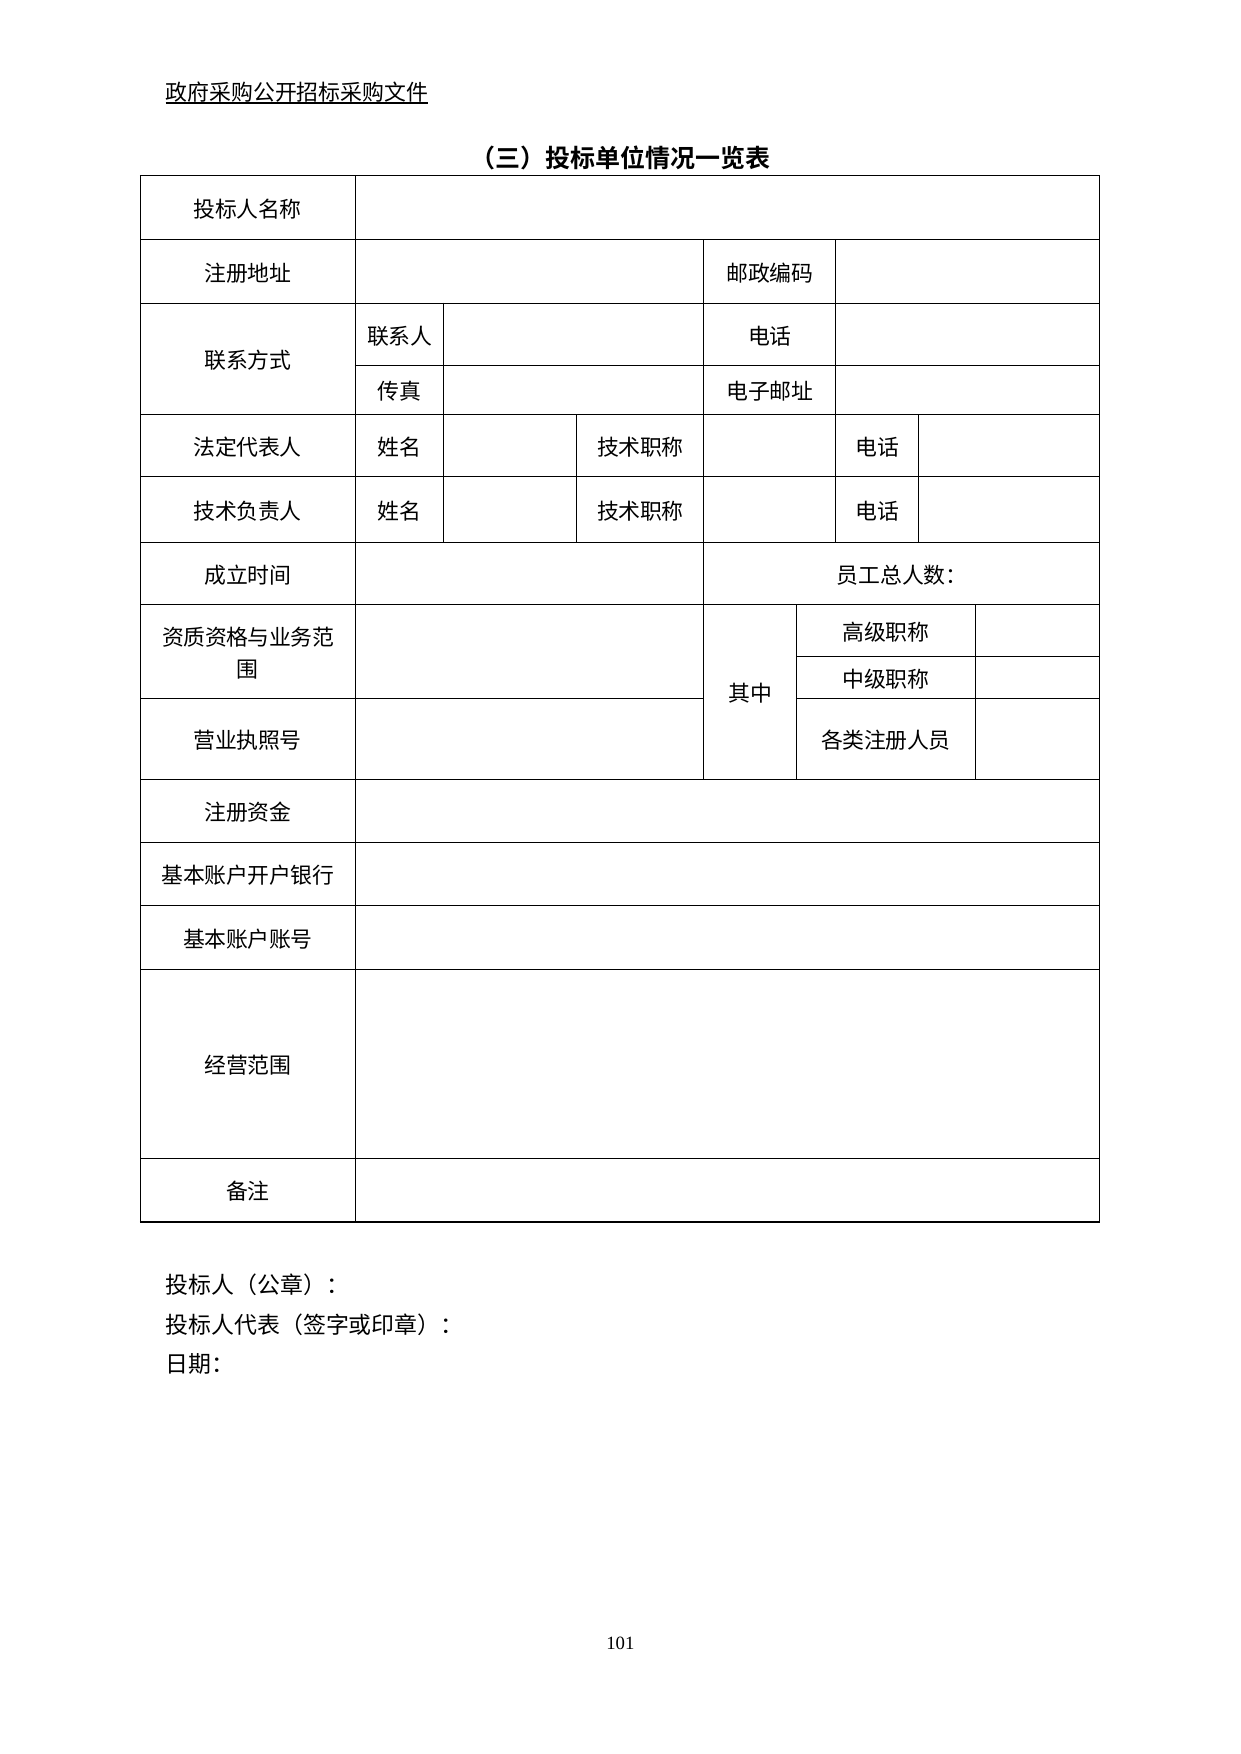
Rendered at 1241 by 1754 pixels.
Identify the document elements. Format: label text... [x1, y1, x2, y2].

table_cell [356, 699, 703, 778]
table_cell [356, 1159, 1099, 1221]
text 投标人（公章）： [165, 1262, 1075, 1302]
table_cell [836, 240, 1099, 303]
table_cell 法定代表人 [141, 415, 355, 476]
table_header 投标人名称 [141, 176, 355, 239]
table_header [356, 176, 1099, 239]
table_cell 员工总人数： [704, 543, 1099, 604]
text 日期： [165, 1341, 1075, 1381]
table_cell [356, 543, 703, 604]
table_cell [976, 657, 1099, 698]
table_cell 传真 [356, 366, 443, 414]
table_cell [356, 605, 703, 698]
text 投标人代表（签字或印章）： [165, 1302, 1075, 1341]
table_cell 联系方式 [141, 304, 355, 414]
table_cell 技术职称 [577, 477, 703, 542]
table_cell 邮政编码 [704, 240, 835, 303]
table_cell 其中 [704, 605, 796, 778]
table_cell 电子邮址 [704, 366, 835, 414]
table_cell 高级职称 [797, 605, 975, 656]
table_cell 注册资金 [141, 780, 355, 842]
table_cell [356, 240, 703, 303]
table_cell [444, 366, 703, 414]
table_cell 资质资格与业务范围 [141, 605, 355, 698]
table_cell 成立时间 [141, 543, 355, 604]
table_cell 姓名 [356, 477, 443, 542]
table_cell [919, 415, 1099, 476]
table_cell 备注 [141, 1159, 355, 1221]
subtitle （三）投标单位情况一览表 [165, 136, 1075, 175]
table_cell 技术负责人 [141, 477, 355, 542]
table_cell 经营范围 [141, 970, 355, 1158]
table_cell [976, 699, 1099, 778]
table_cell [356, 843, 1099, 905]
table_cell [836, 366, 1099, 414]
table_cell 注册地址 [141, 240, 355, 303]
table_cell 中级职称 [797, 657, 975, 698]
table_cell 联系人 [356, 304, 443, 365]
table_cell 电话 [836, 477, 918, 542]
table_cell 技术职称 [577, 415, 703, 476]
table_cell [444, 415, 576, 476]
table_cell 各类注册人员 [797, 699, 975, 778]
table_cell [976, 605, 1099, 656]
table_cell 电话 [704, 304, 835, 365]
table_cell [444, 304, 703, 365]
table_cell 基本账户开户银行 [141, 843, 355, 905]
table_cell [704, 415, 835, 476]
table_cell [444, 477, 576, 542]
table_cell 基本账户账号 [141, 906, 355, 969]
table_cell 电话 [836, 415, 918, 476]
table_cell [836, 304, 1099, 365]
table_cell 姓名 [356, 415, 443, 476]
table_cell [704, 477, 835, 542]
table_cell [356, 970, 1099, 1158]
table_cell [356, 780, 1099, 842]
table_cell [919, 477, 1099, 542]
table_cell [356, 906, 1099, 969]
table_cell 营业执照号 [141, 699, 355, 778]
